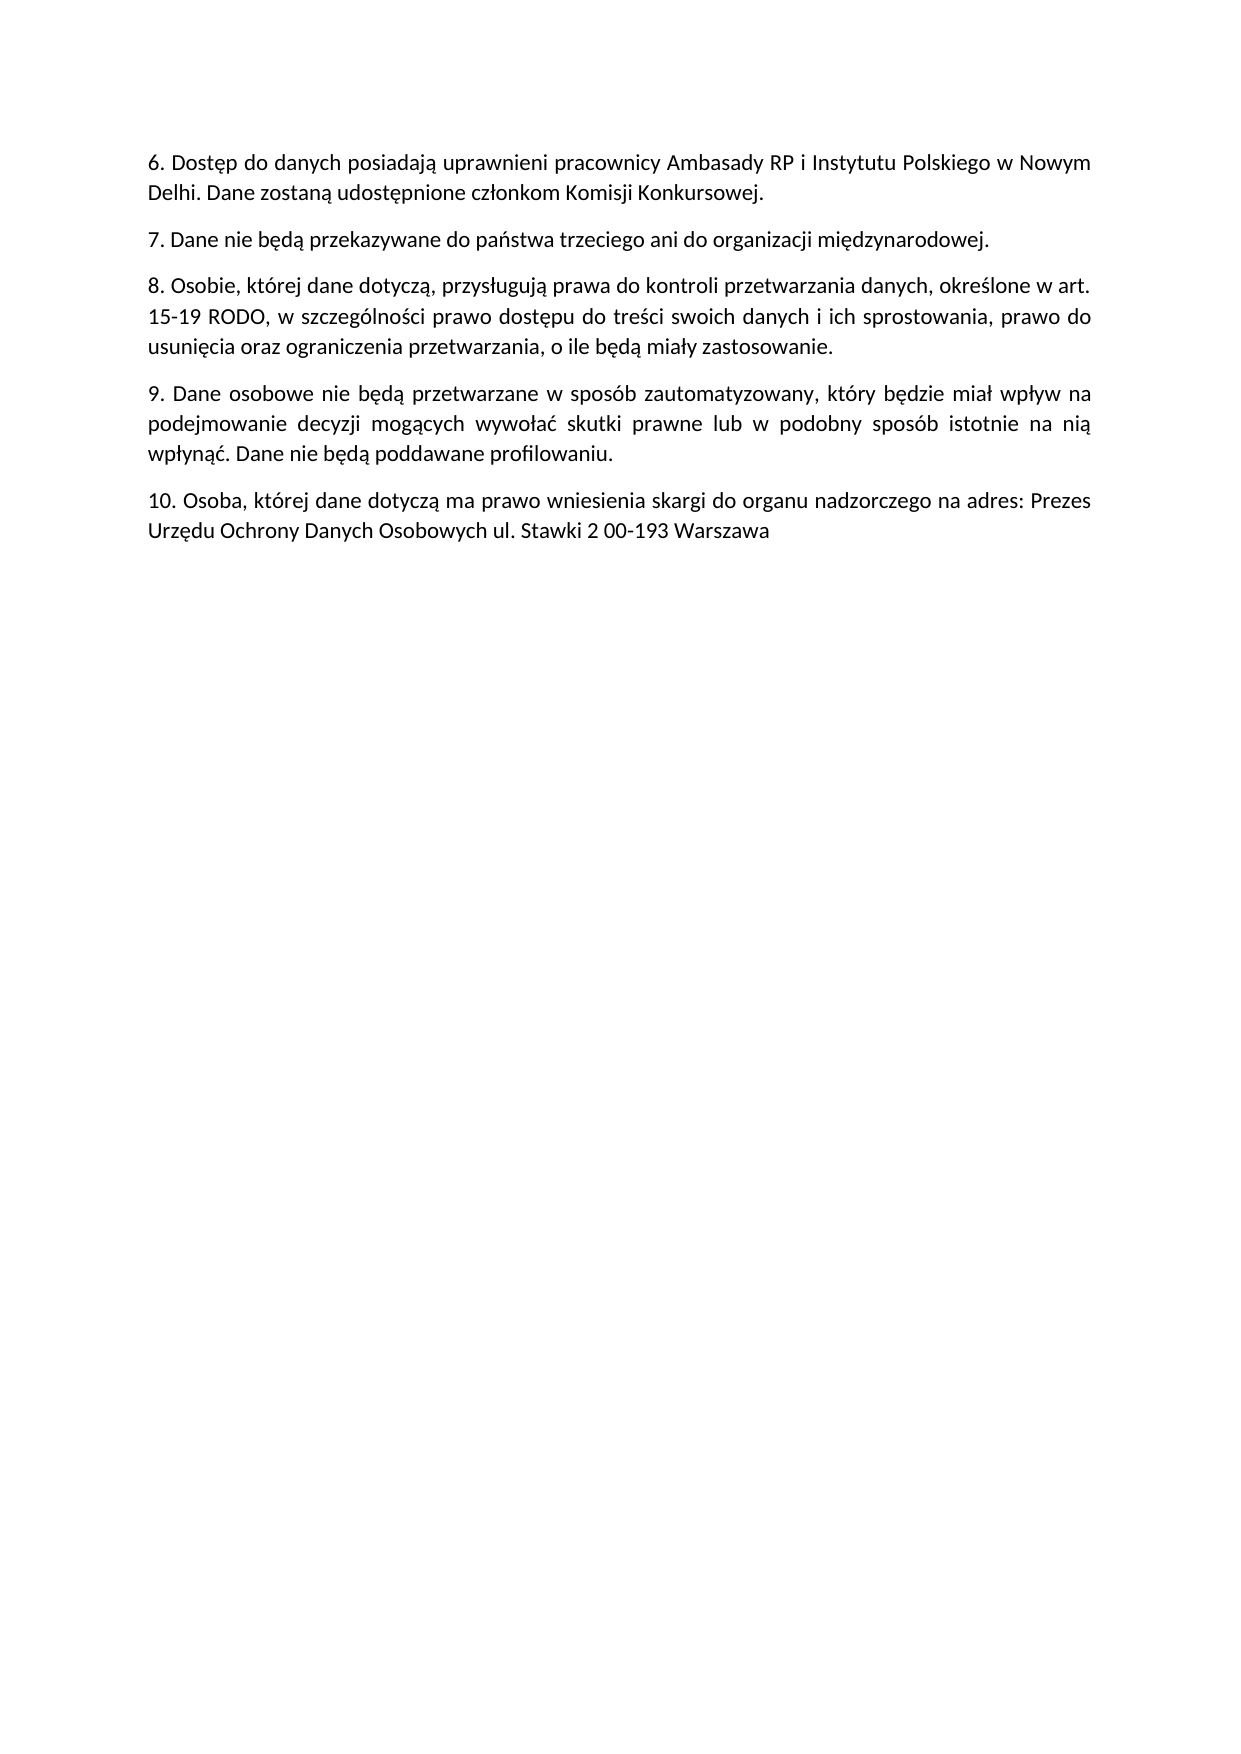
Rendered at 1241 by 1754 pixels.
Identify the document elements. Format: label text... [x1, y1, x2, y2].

text 7. Dane nie będą przekazywane do państwa trzeciego ani do organizacji międzynarodowej. [148, 225, 1093, 253]
text 6. Dostęp do danych posiadają uprawnieni pracownicy Ambasady RP i Instytutu Polskiego w Nowym Delhi. Dane zostaną udostępnione członkom Komisji Konkursowej. [148, 148, 1093, 206]
text 10. Osoba, której dane dotyczą ma prawo wniesienia skargi do organu nadzorczego na adres: Prezes Urzędu Ochrony Danych Osobowych ul. Stawki 2 00-193 Warszawa [148, 486, 1093, 544]
text 8. Osobie, której dane dotyczą, przysługują prawa do kontroli przetwarzania danych, określone w art. 15-19 RODO, w szczególności prawo dostępu do treści swoich danych i ich sprostowania, prawo do usunięcia oraz ograniczenia przetwarzania, o ile będą miały zastosowanie. [148, 272, 1093, 360]
text 9. Dane osobowe nie będą przetwarzane w sposób zautomatyzowany, który będzie miał wpływ na podejmowanie decyzji mogących wywołać skutki prawne lub w podobny sposób istotnie na nią wpłynąć. Dane nie będą poddawane profilowaniu. [148, 379, 1093, 467]
